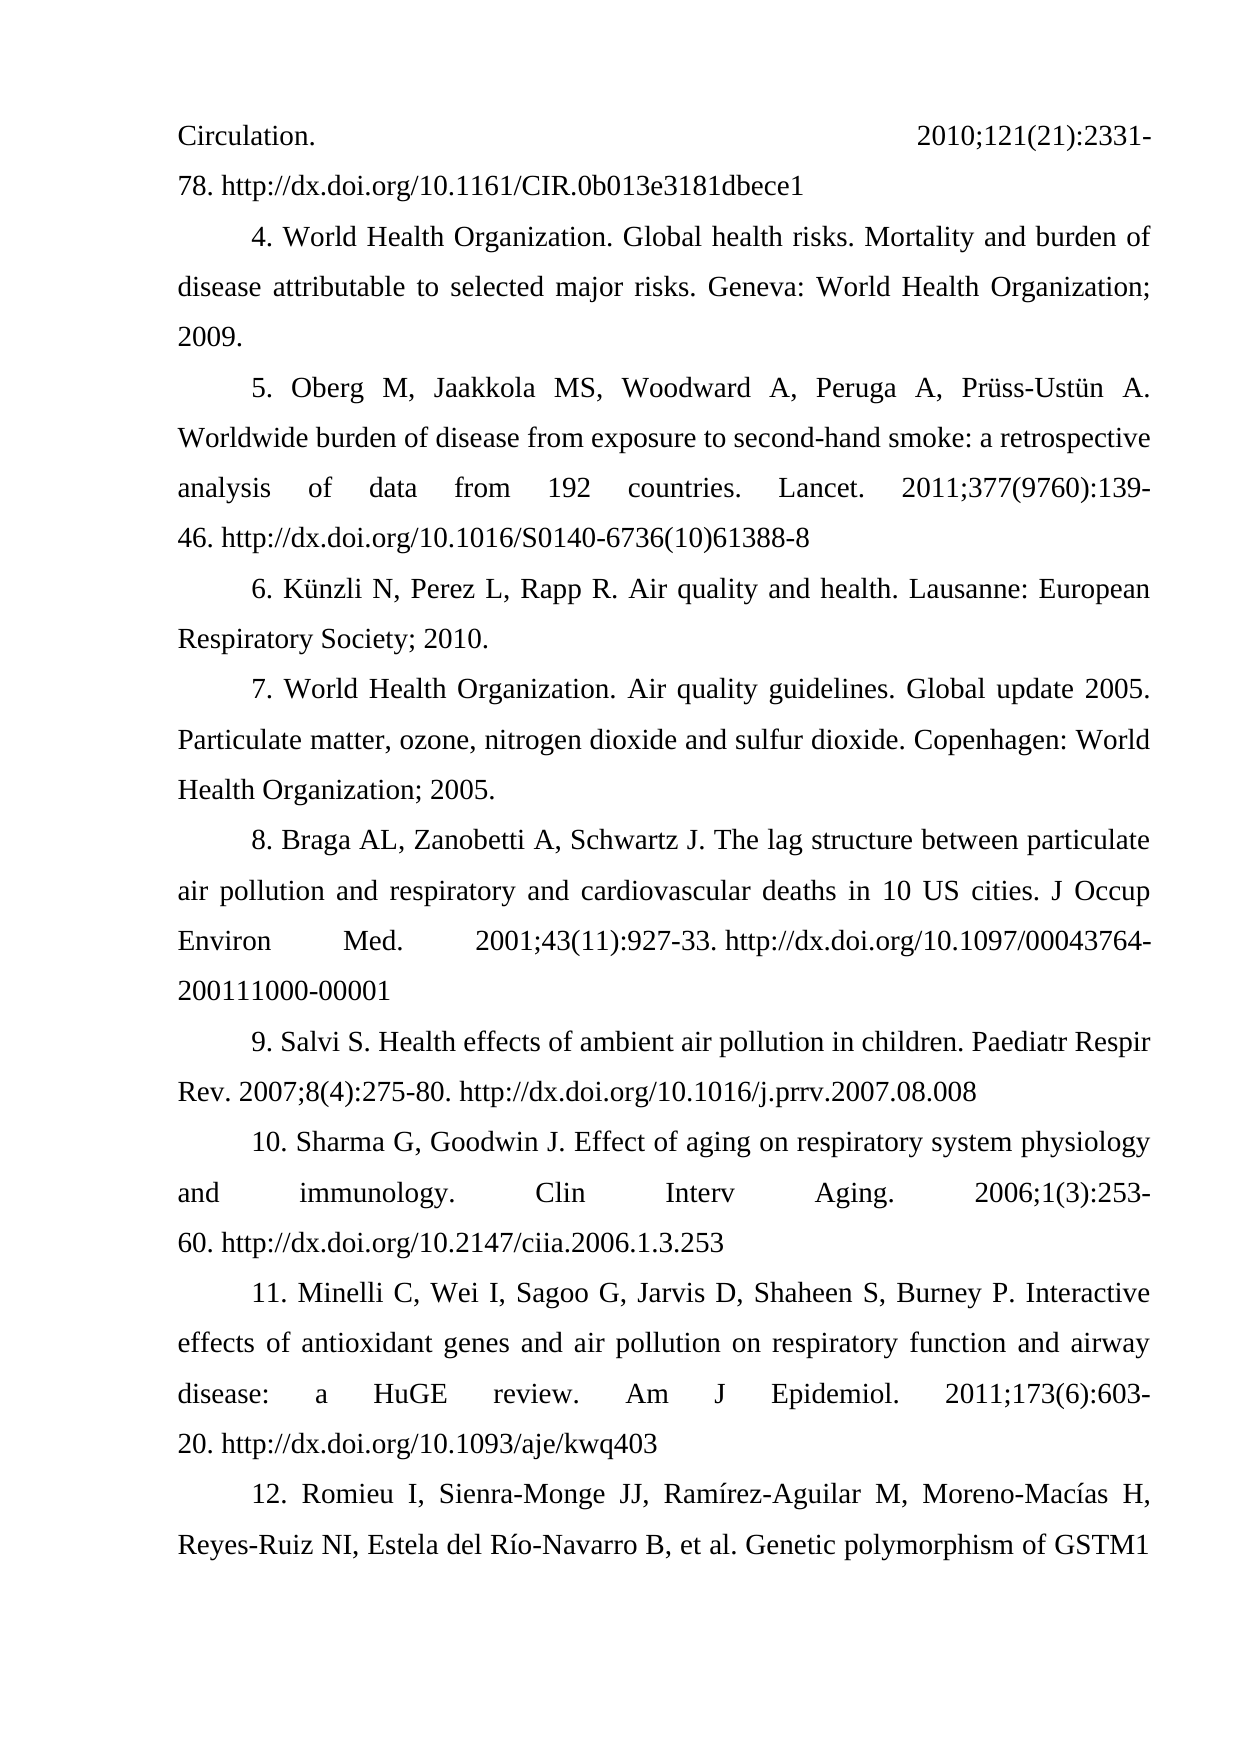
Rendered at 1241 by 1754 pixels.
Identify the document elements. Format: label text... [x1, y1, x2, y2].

text 10. Sharma G, Goodwin J. Effect of aging on respiratory system physiology and immunology. Clin Interv Aging. 2006;1(3):253-60. http://dx.doi.org/10.2147/ciia.2006.1.3.253 [177, 1124, 1152, 1258]
text 6. Künzli N, Perez L, Rapp R. Air quality and health. Lausanne: European Respiratory Society; 2010. [177, 571, 1152, 655]
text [177, 1477, 1152, 1560]
text 8. Braga AL, Zanobetti A, Schwartz J. The lag structure between particulate air pollution and respiratory and cardiovascular deaths in 10 US cities. J Occup Environ Med. 2001;43(11):927-33. http://dx.doi.org/10.1097/00043764-200111000-00001 [177, 822, 1152, 1007]
text 5. Oberg M, Jaakkola MS, Woodward A, Peruga A, Prüss-Ustün A. Worldwide burden of disease from exposure to second-hand smoke: a retrospective analysis of data from 192 countries. Lancet. 2011;377(9760):139-46. http://dx.doi.org/10.1016/S0140-6736(10)61388-8 [177, 370, 1152, 554]
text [177, 118, 1152, 202]
text 9. Salvi S. Health effects of ambient air pollution in children. Paediatr Respir Rev. 2007;8(4):275-80. http://dx.doi.org/10.1016/j.prrv.2007.08.008 [177, 1024, 1152, 1108]
text 11. Minelli C, Wei I, Sagoo G, Jarvis D, Shaheen S, Burney P. Interactive effects of antioxidant genes and air pollution on respiratory function and airway disease: a HuGE review. Am J Epidemiol. 2011;173(6):603-20. http://dx.doi.org/10.1093/aje/kwq403 [177, 1275, 1152, 1460]
text 7. World Health Organization. Air quality guidelines. Global update 2005. Particulate matter, ozone, nitrogen dioxide and sulfur dioxide. Copenhagen: World Health Organization; 2005. [177, 672, 1152, 806]
text 4. World Health Organization. Global health risks. Mortality and burden of disease attributable to selected major risks. Geneva: World Health Organization; 2009. [177, 219, 1152, 353]
